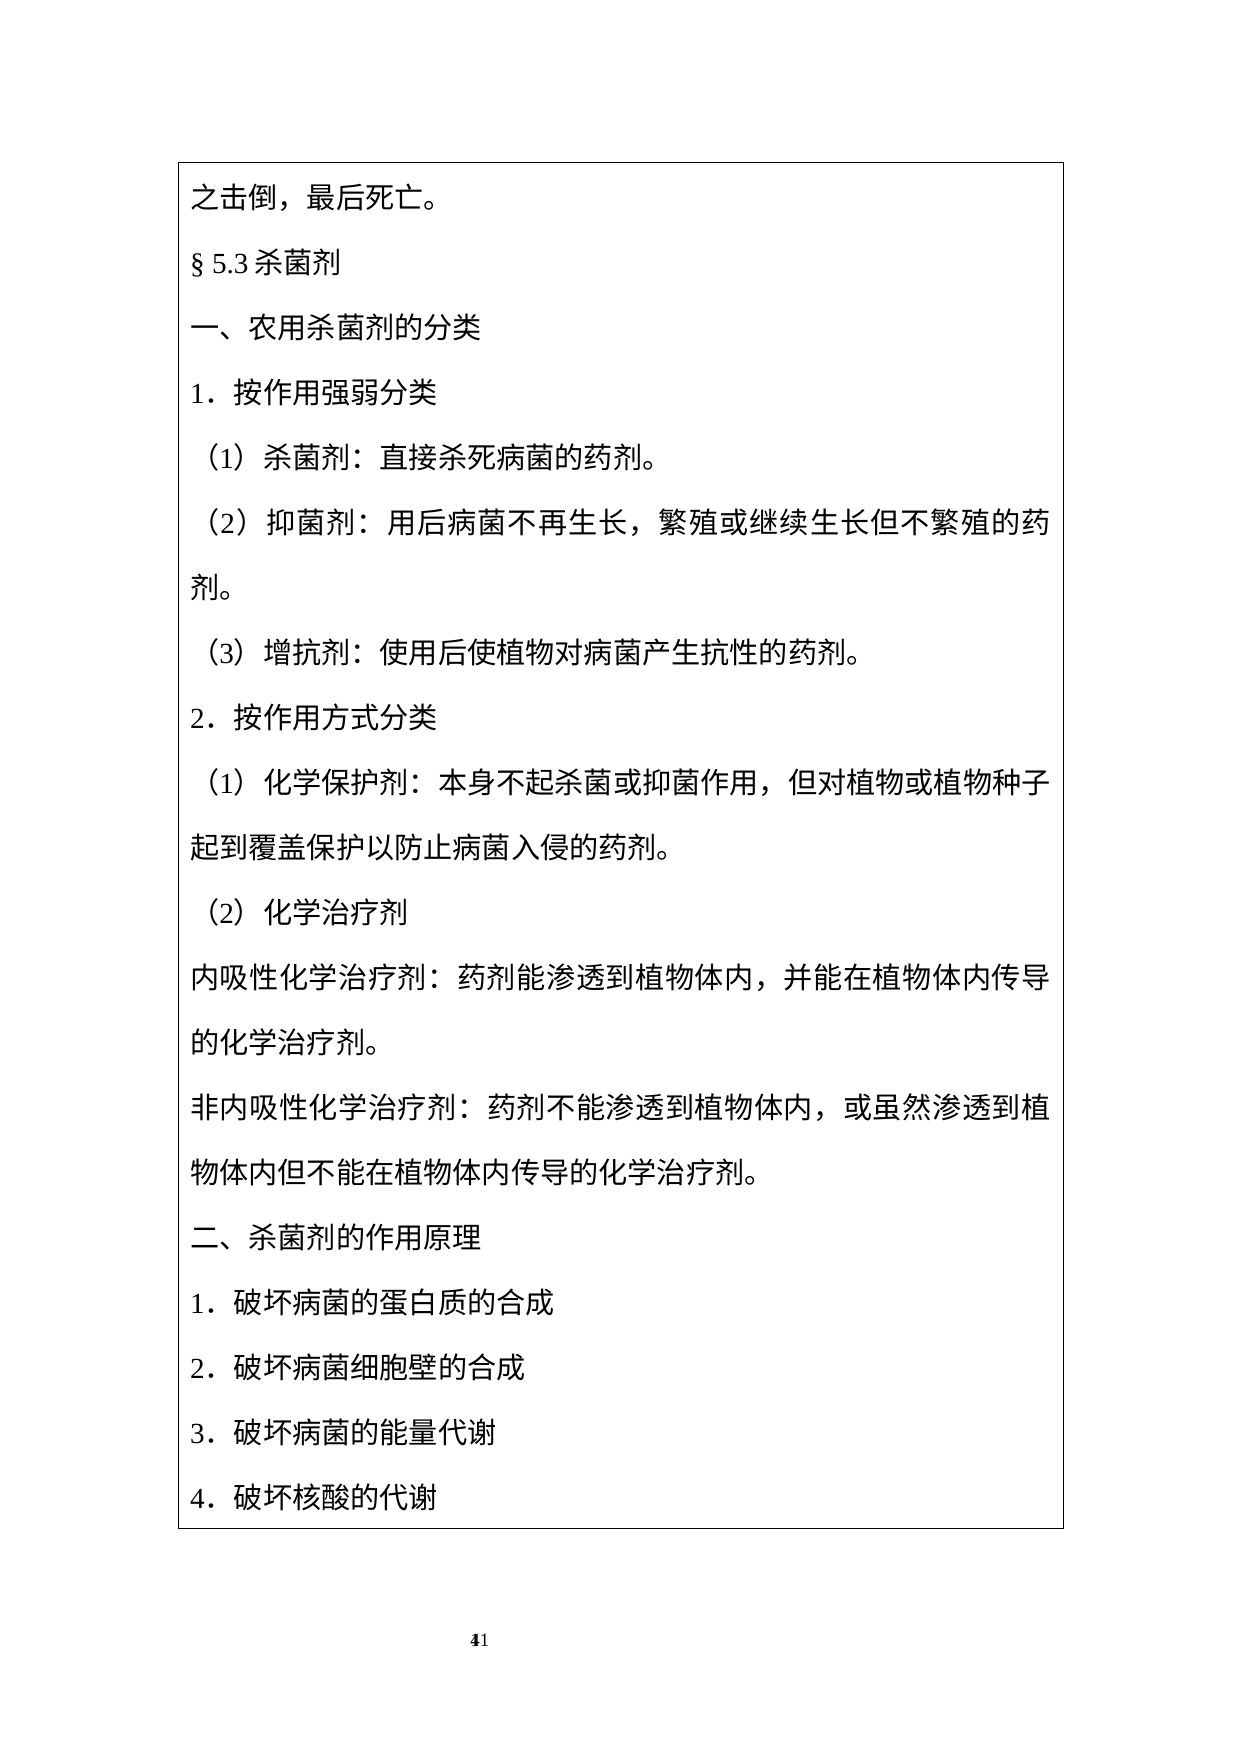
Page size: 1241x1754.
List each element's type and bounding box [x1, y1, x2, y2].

table_cell [179, 163, 1063, 1528]
